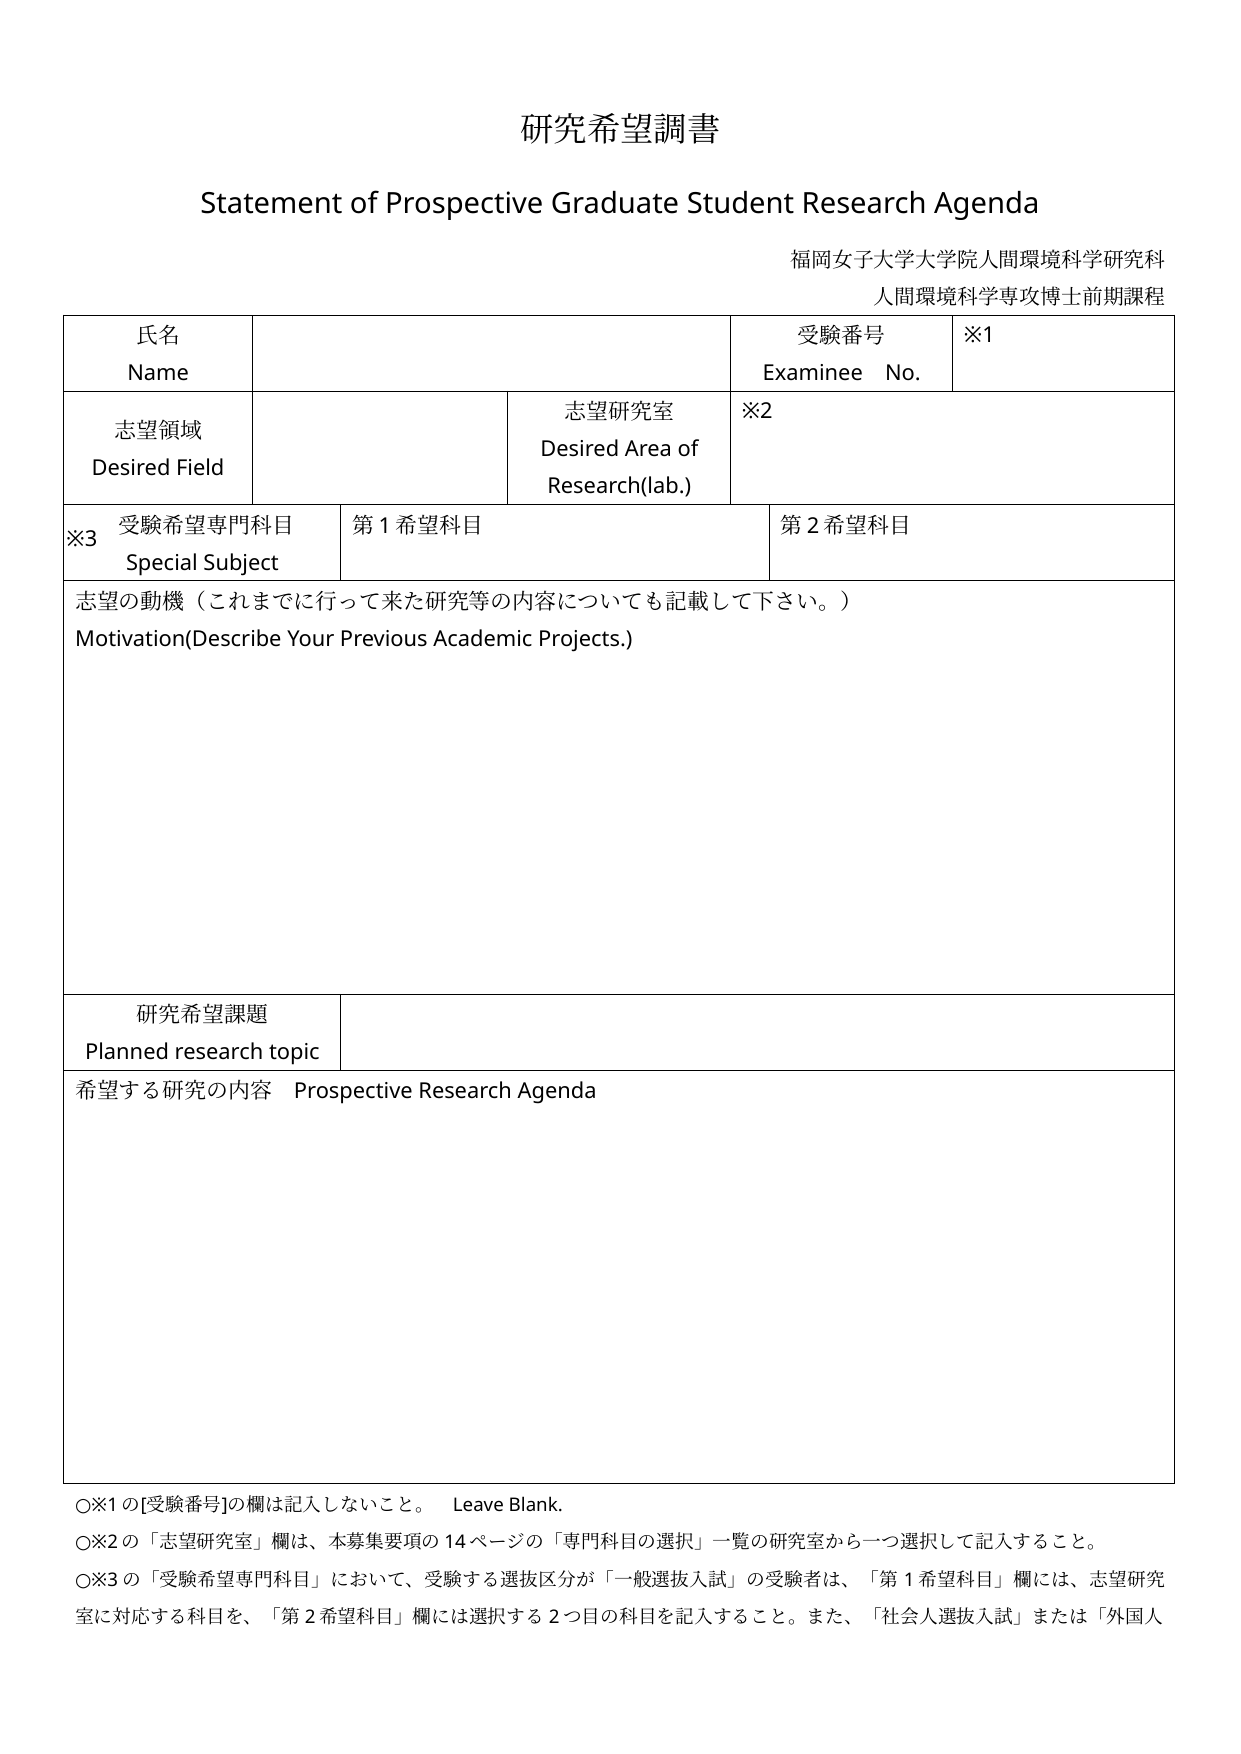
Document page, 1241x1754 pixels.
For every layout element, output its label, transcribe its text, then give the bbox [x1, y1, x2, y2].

table_cell 研究希望課題 Planned research topic [64, 995, 340, 1070]
table_header 受験番号 Examinee No. [731, 316, 952, 391]
table_cell 志望研究室 Desired Area of Research(lab.) [508, 392, 730, 504]
table_cell 志望領域 Desired Field [64, 392, 252, 504]
text Statement of Prospective Graduate Student Research Agenda [75, 164, 1165, 239]
table_cell ※2 [731, 392, 1174, 504]
table_cell [253, 392, 507, 504]
table_header [253, 316, 730, 391]
text 人間環境科学専攻博士前期課程 [75, 277, 1165, 314]
table_cell 希望する研究の内容 Prospective Research Agenda [64, 1071, 1174, 1483]
table_cell 第1希望科目 [341, 505, 769, 580]
table_cell 受験希望専門科目 Special Subject [64, 505, 340, 580]
text ○※2の「志望研究室」欄は、本募集要項の14ページの「専門科目の選択」一覧の研究室から一つ選択して記入すること。 [75, 1522, 1165, 1559]
table_header ※1 [953, 316, 1174, 391]
table_cell 志望の動機（これまでに行って来た研究等の内容についても記載して下さい。） Motivation(Describe Your Previous Academic Projects.) [64, 581, 1174, 994]
text 研究希望調書 [75, 89, 1165, 164]
text ○※1の[受験番号]の欄は記入しないこと。 Leave Blank. [75, 1484, 1165, 1522]
text 福岡女子大学大学院人間環境科学研究科 [75, 239, 1165, 277]
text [75, 1559, 1165, 1634]
table_cell [341, 995, 1174, 1070]
table_cell 第2希望科目 [770, 505, 1174, 580]
table_header 氏名 Name [64, 316, 252, 391]
